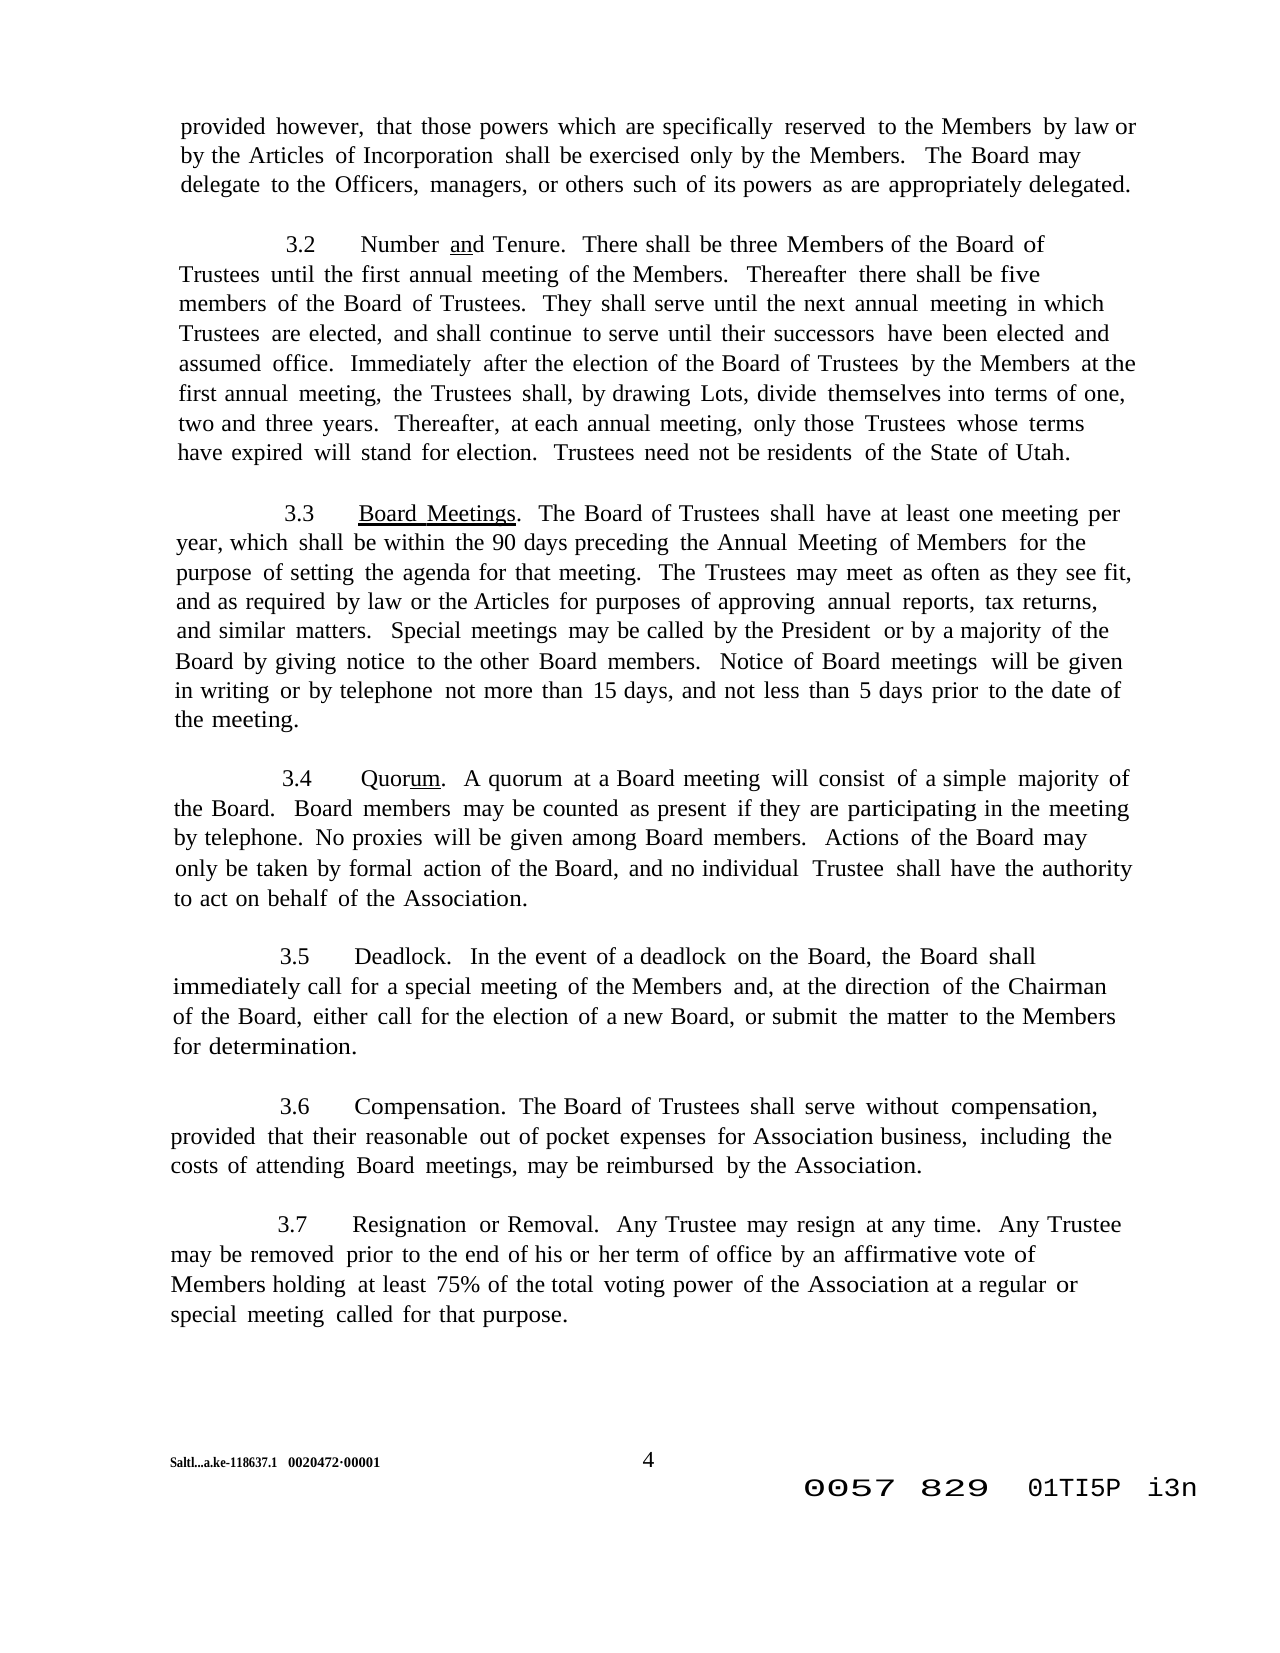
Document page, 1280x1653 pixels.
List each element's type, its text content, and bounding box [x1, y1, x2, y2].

text 3.5 Deadlock. In the event of a deadlock on the Board, the Board shall immediately call for a special meeting of the Members and, at the direction of the Chairman of the Board, either call for the election of a new Board, or submit the matter to the Members for determination. [173, 942, 1122, 1060]
text assumed office. Immediately after the election of the Board of Trustees by the Members at the first annual meeting, the Trustees shall, by drawing Lots, divide themselves into terms of one, two and three years. Thereafter, at each annual meeting, only those Trustees whose terms [178, 349, 1142, 437]
text 3.3 Board Meetings. The Board of Trustees shall have at least one meeting per year, which shall be within the 90 days preceding the Annual Meeting of Members for the purpose of setting the agenda for that meeting. The Trustees may meet as often as they see fit, and as required by law or the Articles for purposes of approving annual reports, tax returns, [176, 499, 1138, 615]
text provided however, that those powers which are specifically reserved to the Members by law or by the Articles of Incorporation shall be exercised only by the Members. The Board may delegate to the Officers, managers, or others such of its powers as are appropriately delegated. [180, 112, 1136, 198]
text Board by giving notice to the other Board members. Notice of Board meetings will be given in writing or by telephone not more than 15 days, and not less than 5 days prior to the date of the meeting. [174, 647, 1123, 733]
text have expired will stand for election. Trustees need not be residents of the State of Utah. [177, 439, 1212, 466]
text 3.2 Number and Tenure. There shall be three Members of the Board of Trustees until the first annual meeting of the Members. Thereafter there shall be five members of the Board of Trustees. They shall serve until the next annual meeting in which Trustees are elected, and shall continue to serve until their successors have been elected and [179, 230, 1115, 347]
text and similar matters. Special meetings may be called by the President or by a majority of the [176, 617, 1212, 644]
text 3.4 Quorum. A quorum at a Board meeting will consist of a simple majority of the Board. Board members may be counted as present if they are participating in the meeting by telephone. No proxies will be given among Board members. Actions of the Board may [173, 764, 1129, 851]
text 3.7 Resignation or Removal. Any Trustee may resign at any time. Any Trustee may be removed prior to the end of his or her term of office by an affirmative vote of Members holding at least 75% of the total voting power of the Association at a regular or special meeting called for that purpose. [170, 1210, 1130, 1327]
text 3.6 Compensation. The Board of Trustees shall serve without compensation, provided that their reasonable out of pocket expenses for Association business, including the costs of attending Board meetings, may be reimbursed by the Association. [170, 1092, 1118, 1179]
text only be taken by formal action of the Board, and no individual Trustee shall have the authority to act on behalf of the Association. [173, 854, 1139, 911]
